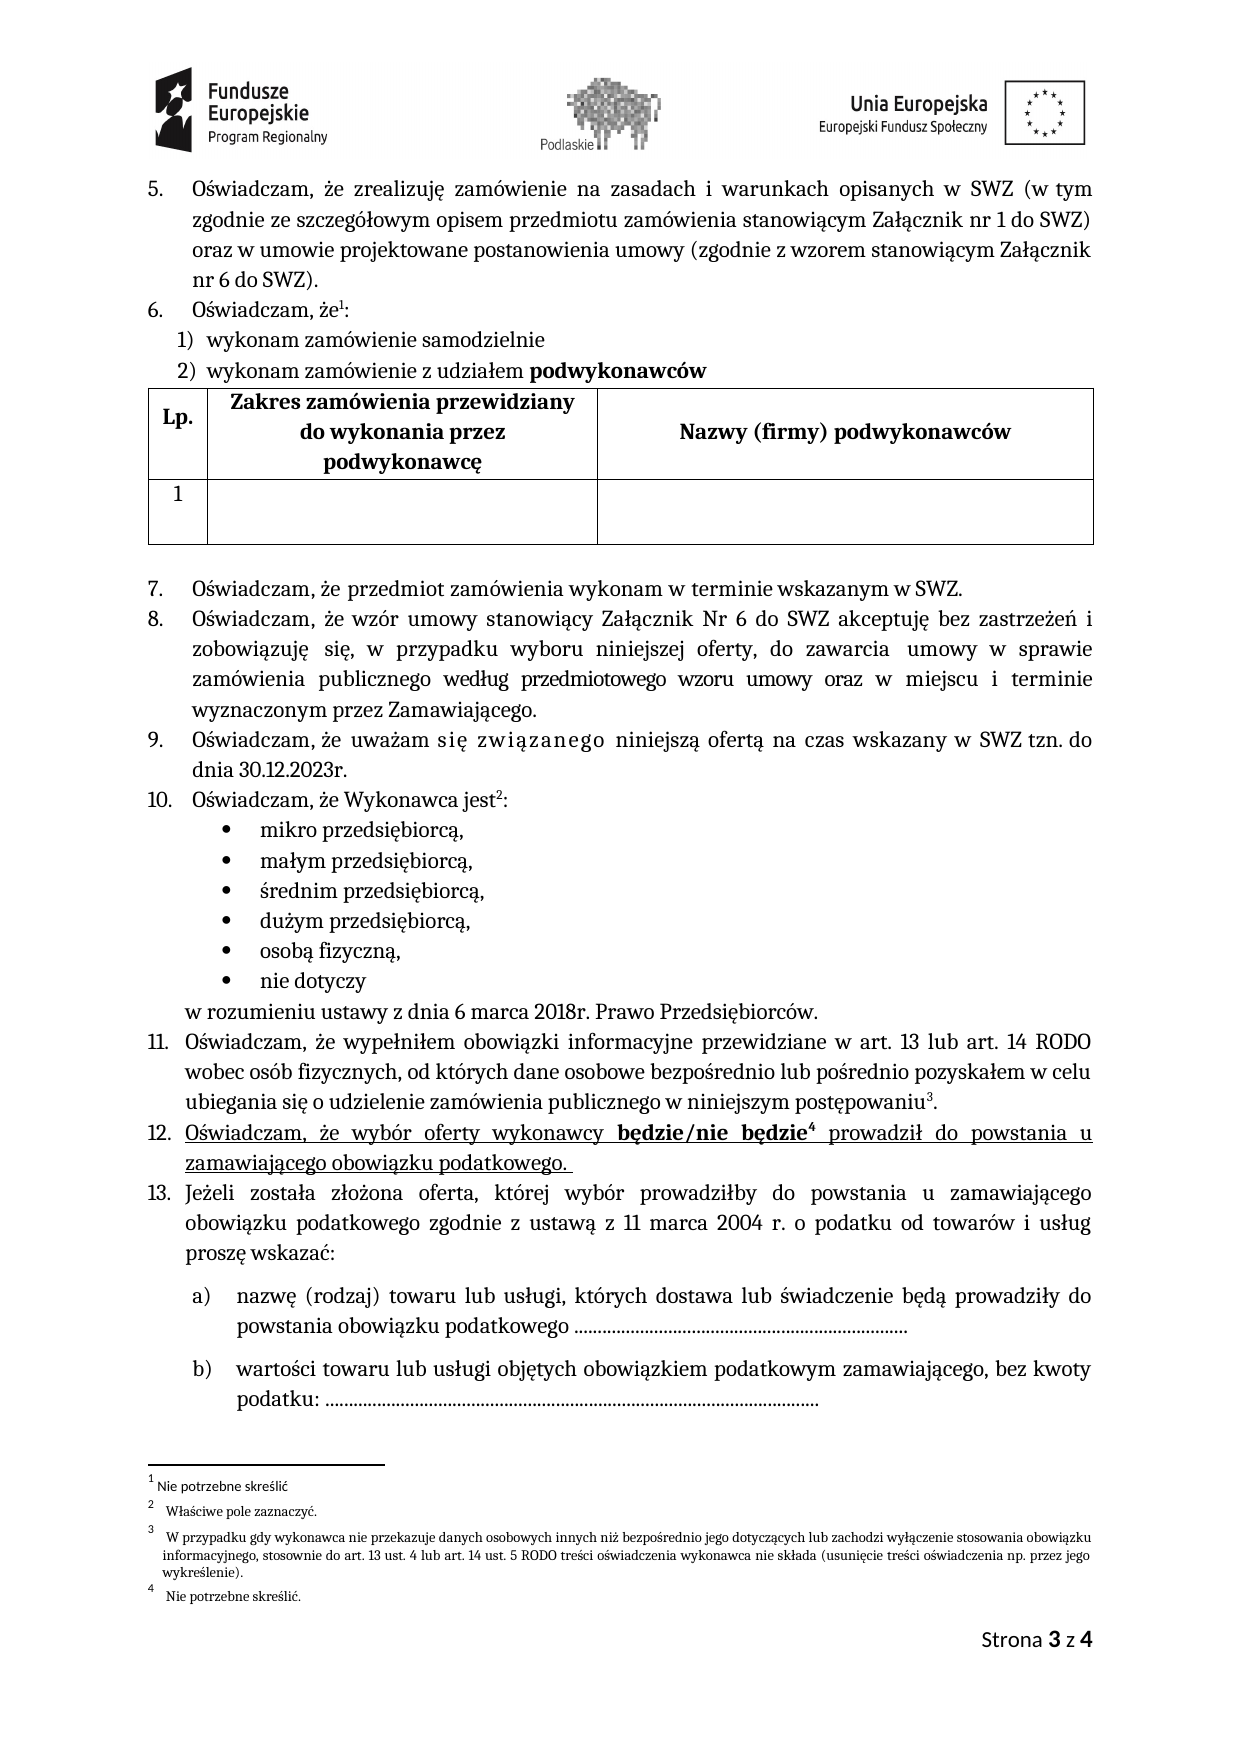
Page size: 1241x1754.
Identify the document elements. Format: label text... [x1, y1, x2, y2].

list średnim przedsiębiorcą, [222, 878, 1092, 904]
list dużym przedsiębiorcą, [222, 908, 1092, 934]
list wartości towaru lub usługi objętych obowiązkiem podatkowym zamawiającego, bez kwoty podatku: ......................................................................................................... [192, 1356, 1092, 1412]
text w rozumieniu ustawy z dnia 6 marca 2018r. Prawo Przedsiębiorców. [185, 998, 1092, 1025]
table_cell [598, 480, 1093, 544]
table_cell [208, 480, 597, 544]
list Oświadczam, że wypełniłem obowiązki informacyjne przewidziane w art. 13 lub art. 14 RODO wobec osób fizycznych, od których dane osobowe bezpośrednio lub pośrednio pozyskałem w celu ubiegania się o udzielenie zamówienia publicznego w niniejszym postępowaniu. [148, 1029, 1092, 1115]
list Oświadczam, że: [148, 297, 1092, 323]
list Oświadczam, że uważam się związanego niniejszą ofertą na czas wskazany w SWZ tzn. do dnia 30.12.2023r. [148, 727, 1092, 783]
list osobą fizyczną, [222, 938, 1092, 964]
list Oświadczam, że wybór oferty wykonawcy będzie/nie będzie prowadził do powstania u zamawiającego obowiązku podatkowego. [148, 1119, 1092, 1176]
list Oświadczam, że wzór umowy stanowiący Załącznik Nr 6 do SWZ akceptuję bez zastrzeżeń i zobowiązuję się, w przypadku wyboru niniejszej oferty, do zawarcia umowy w sprawie zamówienia publicznego według przedmiotowego wzoru umowy oraz w miejscu i terminie wyznaczonym przez Zamawiającego. [148, 606, 1092, 723]
picture [147, 62, 1089, 159]
table_header Zakres zamówienia przewidziany do wykonania przez podwykonawcę [208, 389, 597, 479]
list mikro przedsiębiorcą, [222, 817, 1092, 843]
list Jeżeli została złożona oferta, której wybór prowadziłby do powstania u zamawiającego obowiązku podatkowego zgodnie z ustawą z 11 marca 2004 r. o podatku od towarów i usług proszę wskazać: [148, 1180, 1092, 1266]
list wykonam zamówienie samodzielnie [177, 327, 1092, 353]
list nie dotyczy [222, 968, 1092, 994]
table_header Lp. [149, 389, 207, 479]
list nazwę (rodzaj) towaru lub usługi, których dostawa lub świadczenie będą prowadziły do powstania obowiązku podatkowego ....................................................................... [192, 1283, 1092, 1339]
list Oświadczam, że zrealizuję zamówienie na zasadach i warunkach opisanych w SWZ (w tym zgodnie ze szczegółowym opisem przedmiotu zamówienia stanowiącym Załącznik nr 1 do SWZ) oraz w umowie projektowane postanowienia umowy (zgodnie z wzorem stanowiącym Załącznik nr 6 do SWZ). [148, 176, 1092, 293]
table_header Nazwy (firmy) podwykonawców [598, 389, 1093, 479]
list wykonam zamówienie z udziałem podwykonawców [177, 357, 1092, 384]
list Oświadczam, że przedmiot zamówienia wykonam w terminie wskazanym w SWZ. [148, 576, 1092, 602]
list małym przedsiębiorcą, [222, 847, 1092, 874]
table_cell 1 [149, 480, 207, 544]
list Oświadczam, że Wykonawca jest: [148, 787, 1092, 813]
